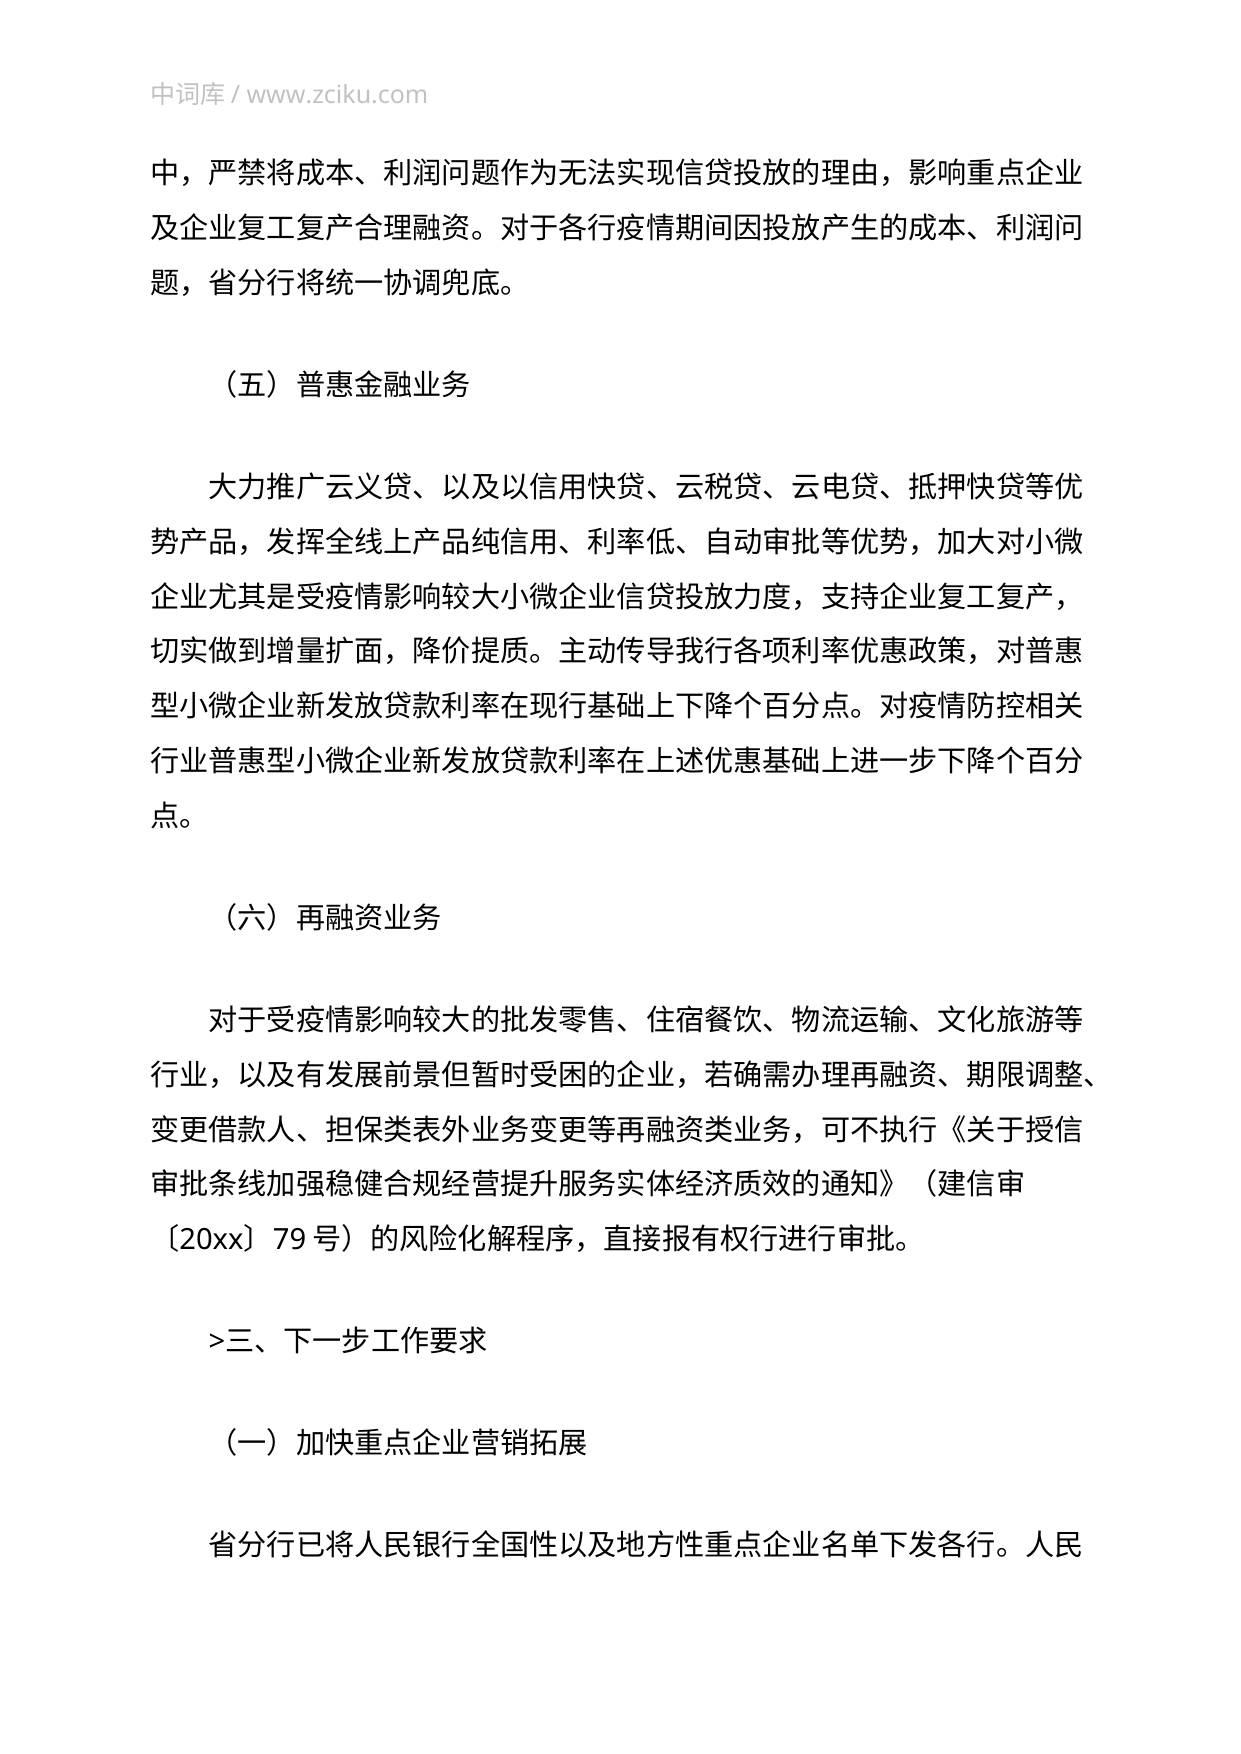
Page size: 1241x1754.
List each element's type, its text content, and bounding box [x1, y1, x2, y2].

text （五）普惠金融业务 [150, 362, 1090, 404]
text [150, 150, 1090, 302]
text 对于受疫情影响较大的批发零售、住宿餐饮、物流运输、文化旅游等行业，以及有发展前景但暂时受困的企业，若确需办理再融资、期限调整、变更借款人、担保类表外业务变更等再融资类业务，可不执行《关于授信审批条线加强稳健合规经营提升服务实体经济质效的通知》（建信审〔20xx〕79号）的风险化解程序，直接报有权行进行审批。 [150, 996, 1090, 1258]
text >三、下一步工作要求 [150, 1318, 1090, 1360]
text （六）再融资业务 [150, 894, 1090, 937]
text 大力推广云义贷、以及以信用快贷、云税贷、云电贷、抵押快贷等优势产品，发挥全线上产品纯信用、利率低、自动审批等优势，加大对小微企业尤其是受疫情影响较大小微企业信贷投放力度，支持企业复工复产，切实做到增量扩面，降价提质。主动传导我行各项利率优惠政策，对普惠型小微企业新发放贷款利率在现行基础上下降个百分点。对疫情防控相关行业普惠型小微企业新发放贷款利率在上述优惠基础上进一步下降个百分点。 [150, 463, 1090, 835]
text （一）加快重点企业营销拓展 [150, 1420, 1090, 1462]
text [150, 1522, 1090, 1564]
